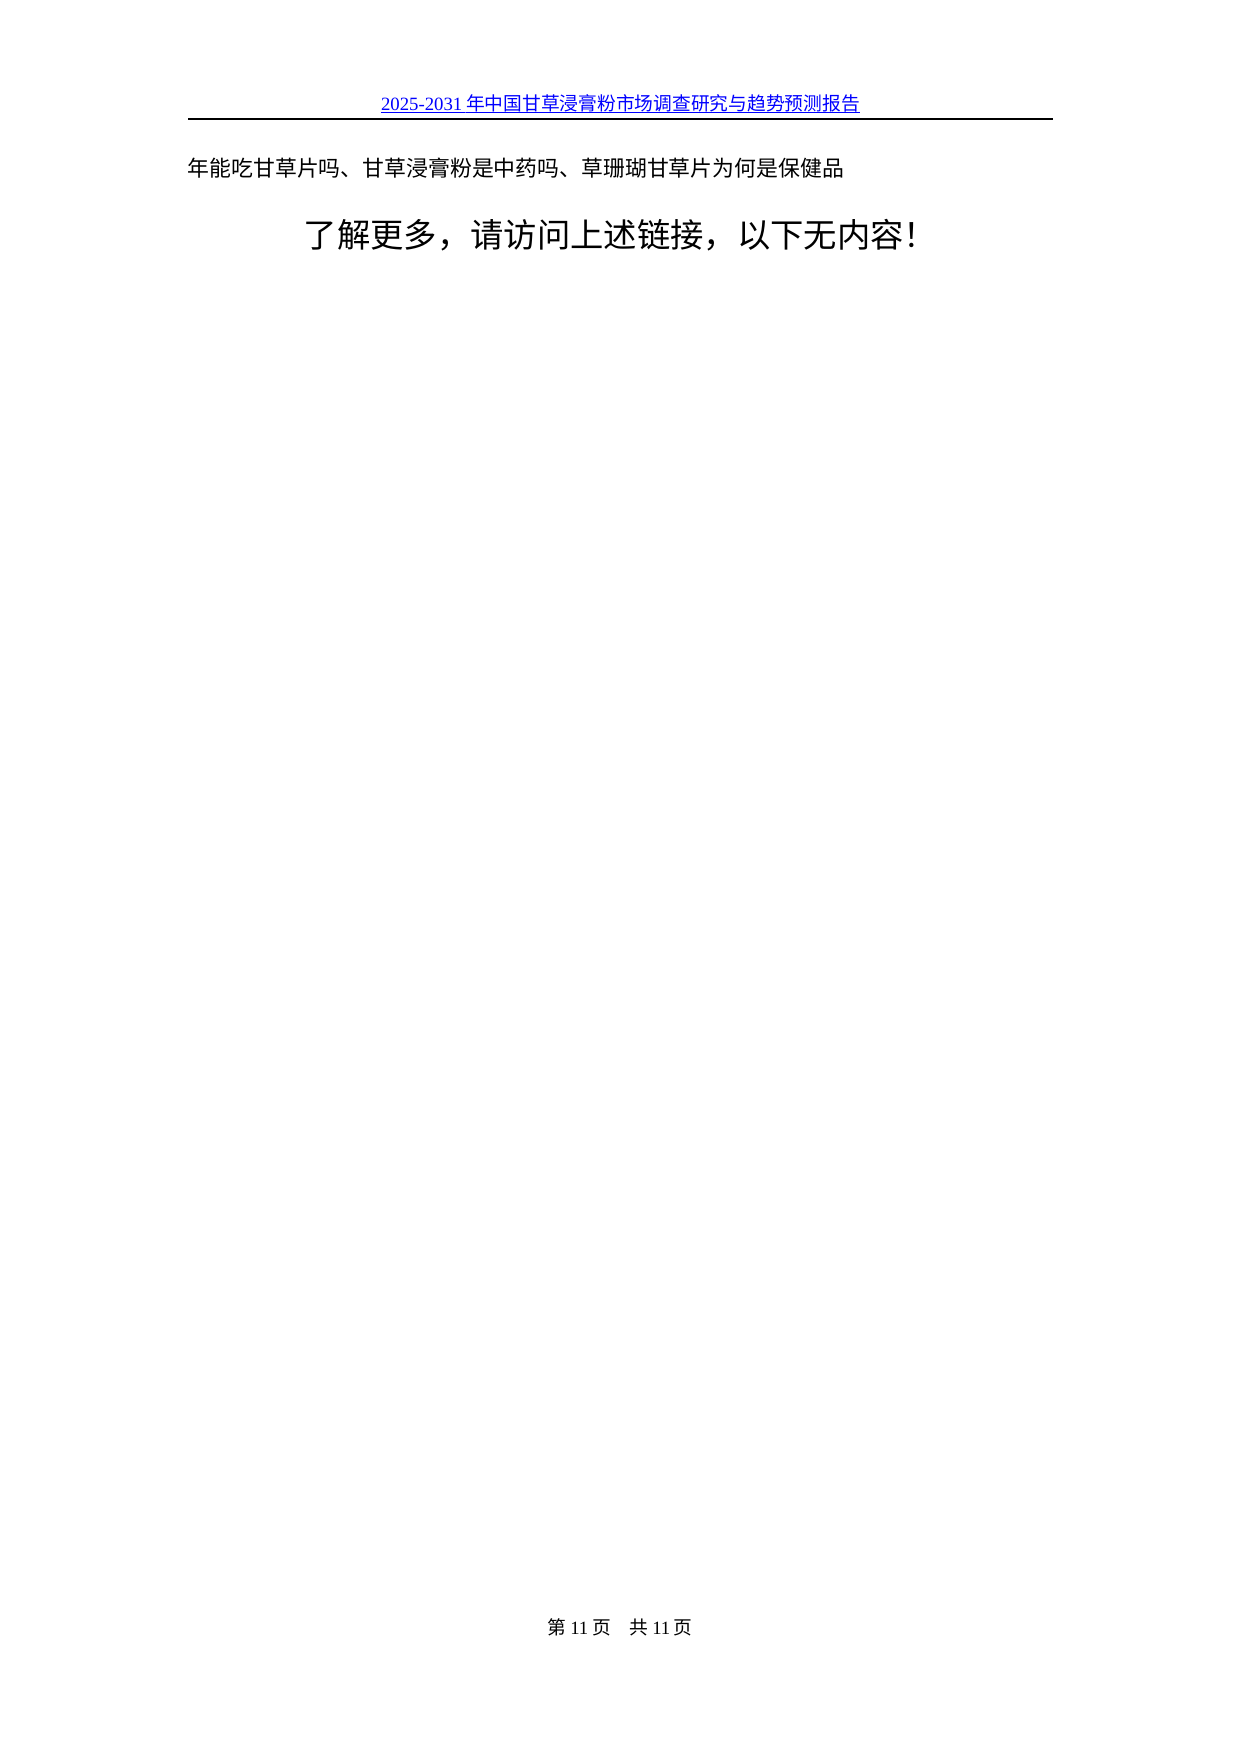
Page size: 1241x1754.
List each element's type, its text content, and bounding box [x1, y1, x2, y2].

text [187, 150, 1053, 183]
title 了解更多，请访问上述链接，以下无内容！ [187, 200, 1053, 265]
